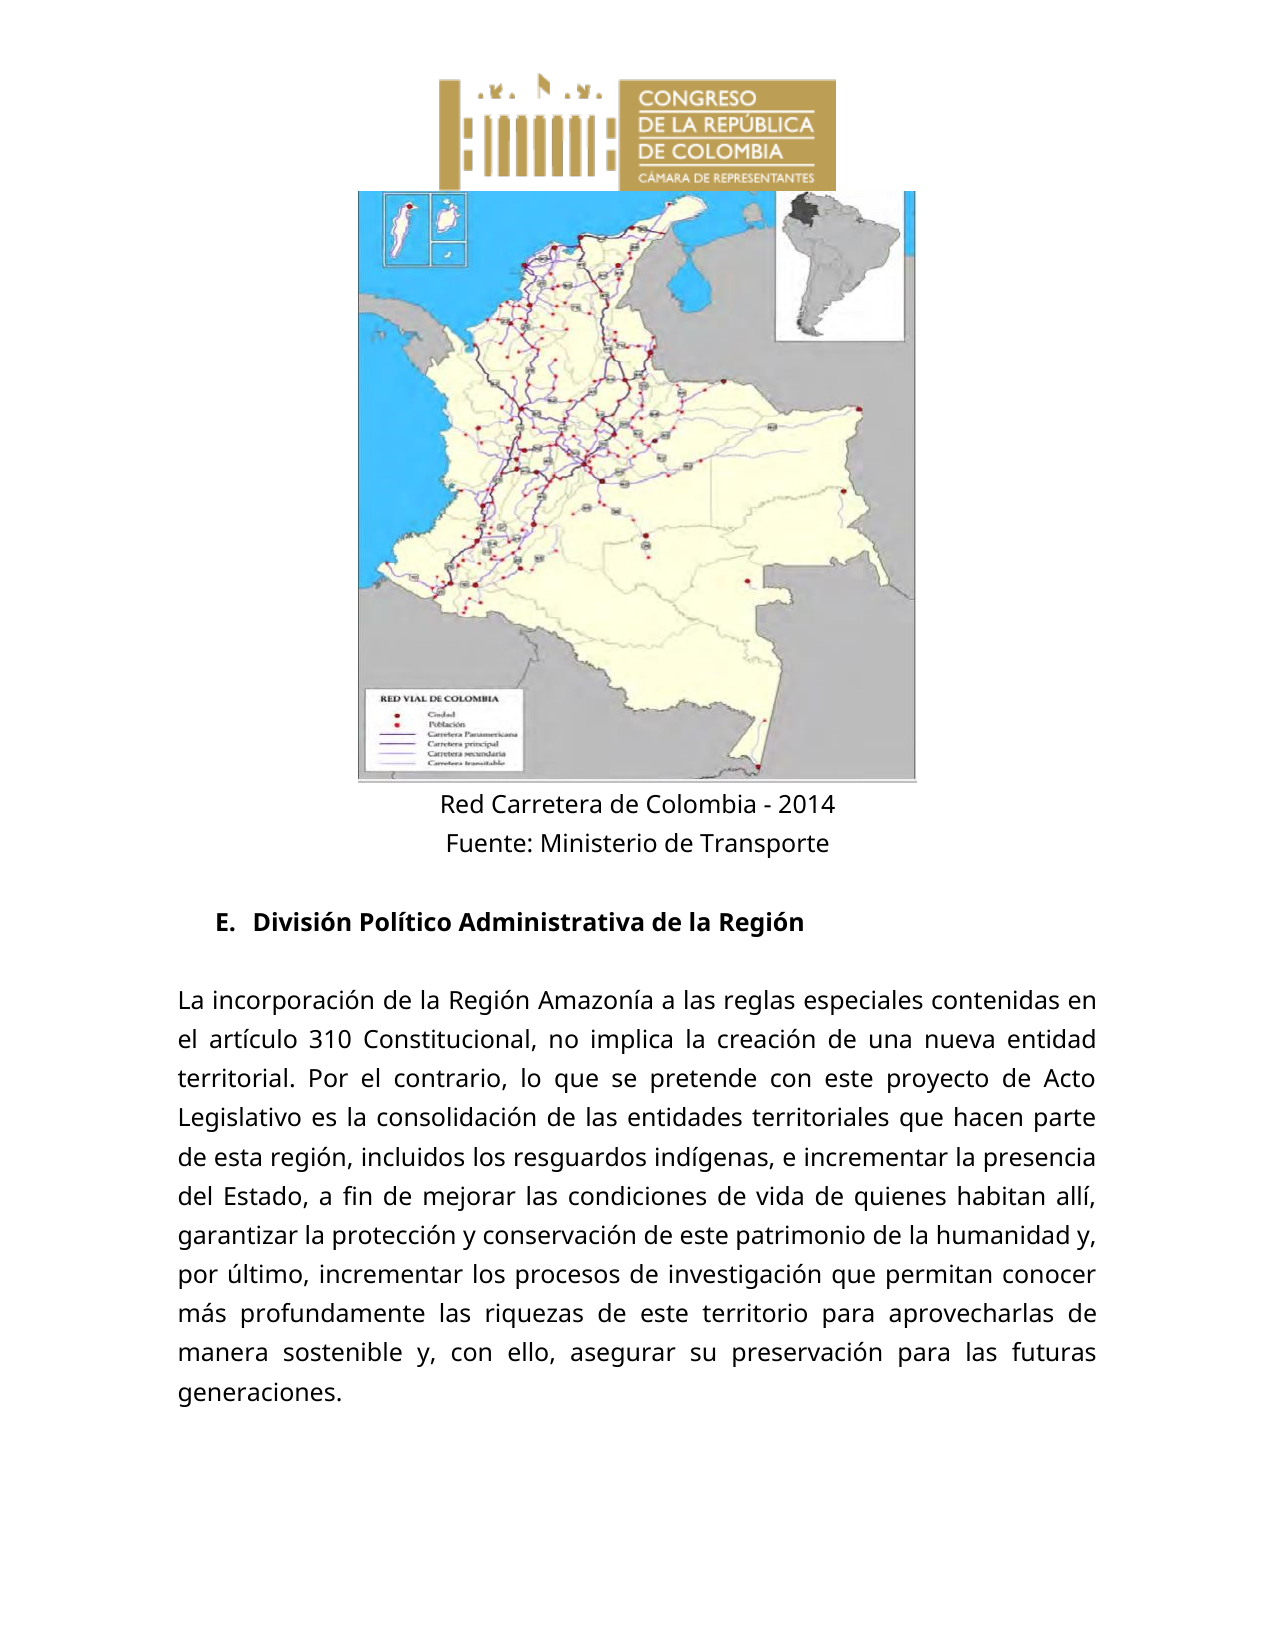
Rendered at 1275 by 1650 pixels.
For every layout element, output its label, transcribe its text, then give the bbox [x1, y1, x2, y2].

text Red Carretera de Colombia - 2014 [177, 787, 1098, 821]
text Fuente: Ministerio de Transporte [177, 826, 1098, 860]
picture [357, 73, 918, 783]
list División Político Administrativa de la Región [215, 904, 1098, 938]
text La incorporación de la Región Amazonía a las reglas especiales contenidas en el artículo 310 Constitucional, no implica la creación de una nueva entidad territorial. Por el contrario, lo que se pretende con este proyecto de Acto Legislativo es la consolidación de las entidades territoriales que hacen parte de esta región, incluidos los resguardos indígenas, e incrementar la presencia del Estado, a fin de mejorar las condiciones de vida de quienes habitan allí, garantizar la protección y conservación de este patrimonio de la humanidad y, por último, incrementar los procesos de investigación que permitan conocer más profundamente las riquezas de este territorio para aprovecharlas de manera sostenible y, con ello, asegurar su preservación para las futuras generaciones. [177, 983, 1098, 1408]
